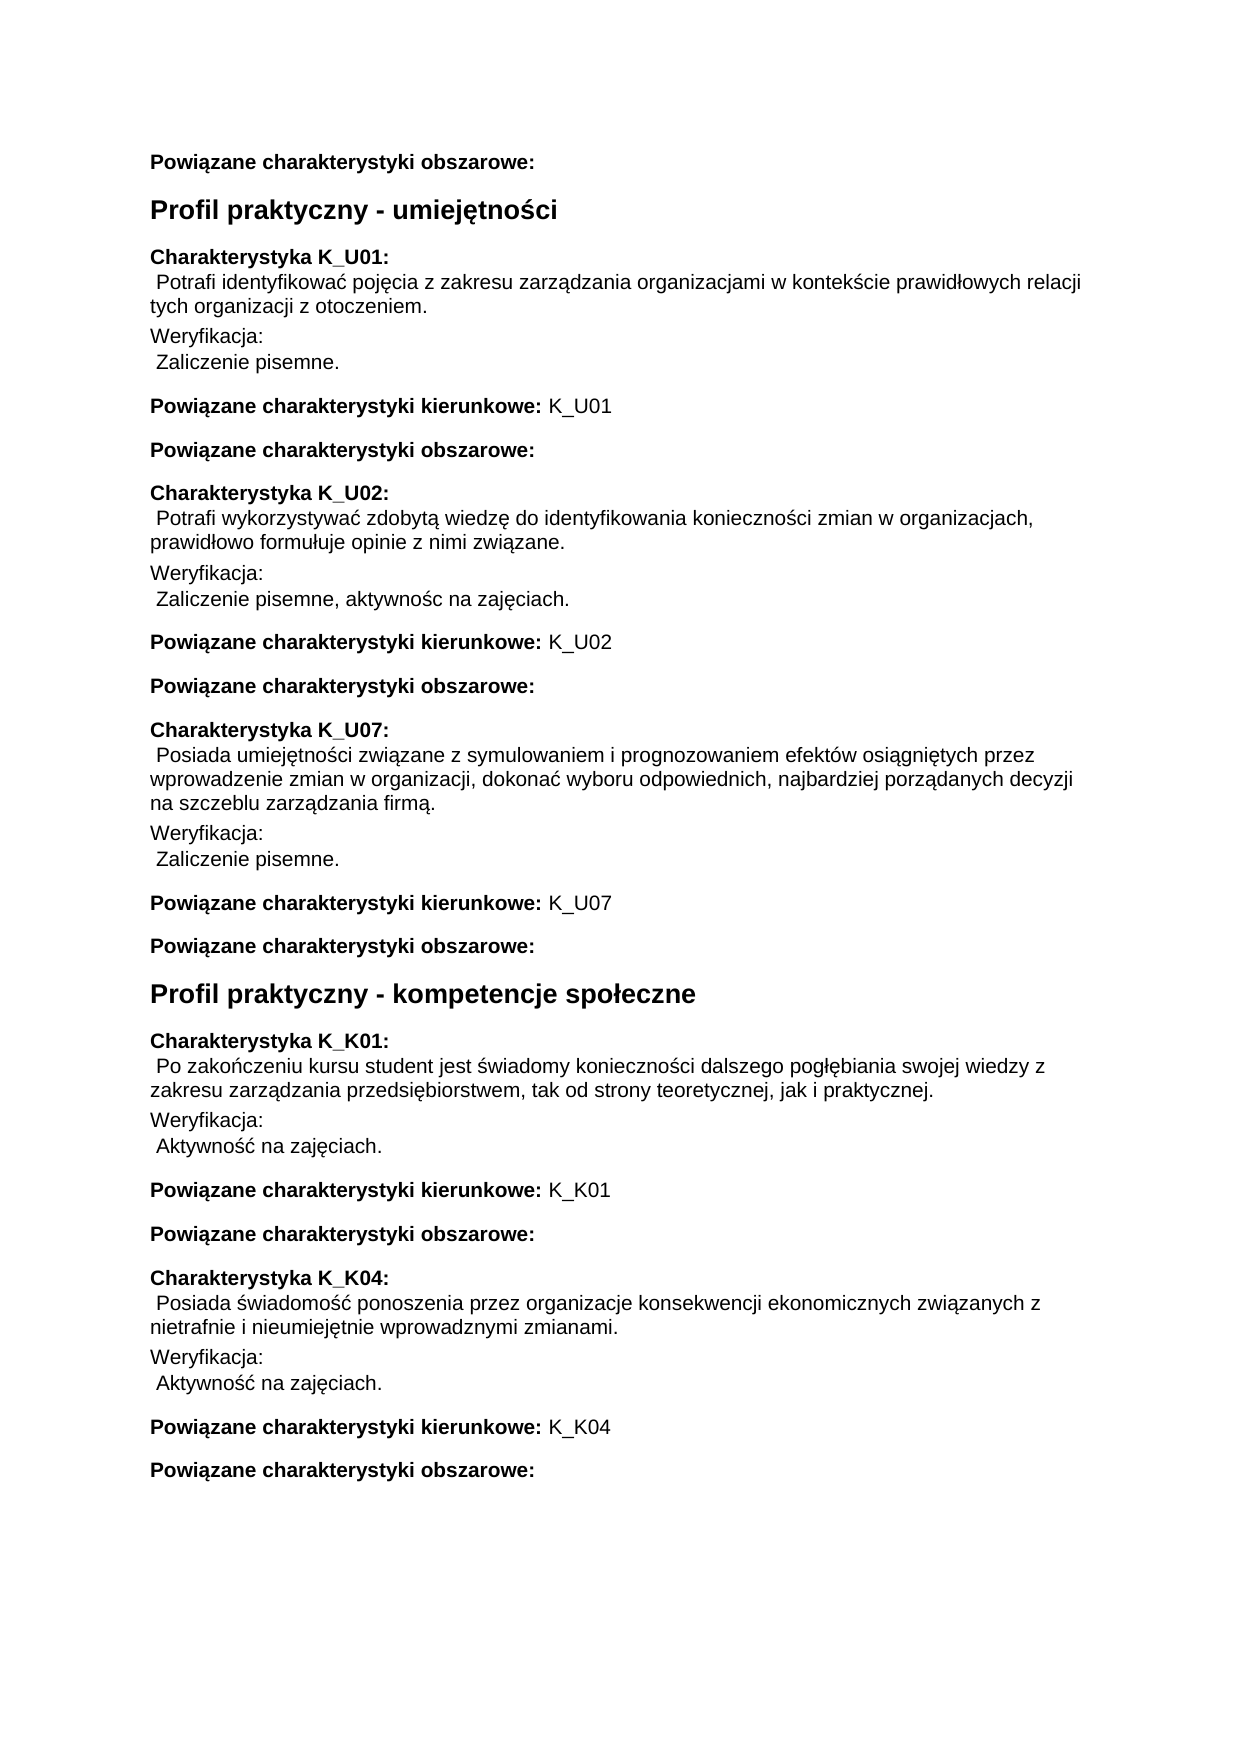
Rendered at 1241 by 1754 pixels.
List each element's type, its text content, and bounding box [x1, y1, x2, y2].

text Powiązane charakterystyki kierunkowe: K_U07 [150, 891, 1090, 914]
text Powiązane charakterystyki obszarowe: [150, 1458, 1090, 1482]
text Zaliczenie pisemne, aktywnośc na zajęciach. [150, 586, 1090, 610]
text Powiązane charakterystyki obszarowe: [150, 674, 1090, 698]
text Powiązane charakterystyki obszarowe: [150, 150, 1090, 174]
text Weryfikacja: [150, 1108, 1090, 1132]
text Powiązane charakterystyki kierunkowe: K_U02 [150, 630, 1090, 654]
text Powiązane charakterystyki kierunkowe: K_U01 [150, 394, 1090, 418]
text Weryfikacja: [150, 324, 1090, 348]
text Charakterystyka K_K04: [150, 1266, 1090, 1289]
text Powiązane charakterystyki kierunkowe: K_K04 [150, 1414, 1090, 1438]
text Charakterystyka K_K01: [150, 1029, 1090, 1053]
text Posiada umiejętności związane z symulowaniem i prognozowaniem efektów osiągniętych przez wprowadzenie zmian w organizacji, dokonać wyboru odpowiednich, najbardziej porządanych decyzji na szczeblu zarządzania firmą. [150, 743, 1090, 814]
text Powiązane charakterystyki obszarowe: [150, 437, 1090, 461]
text Zaliczenie pisemne. [150, 847, 1090, 871]
text Po zakończeniu kursu student jest świadomy konieczności dalszego pogłębiania swojej wiedzy z zakresu zarządzania przedsiębiorstwem, tak od strony teoretycznej, jak i praktycznej. [150, 1054, 1090, 1102]
text Powiązane charakterystyki obszarowe: [150, 1222, 1090, 1246]
text Potrafi wykorzystywać zdobytą wiedzę do identyfikowania konieczności zmian w organizacjach, prawidłowo formułuje opinie z nimi związane. [150, 506, 1090, 554]
text Weryfikacja: [150, 821, 1090, 845]
subtitle Profil praktyczny - kompetencje społeczne [150, 978, 1090, 1009]
text Charakterystyka K_U01: [150, 245, 1090, 269]
text Potrafi identyfikować pojęcia z zakresu zarządzania organizacjami w kontekście prawidłowych relacji tych organizacji z otoczeniem. [150, 270, 1090, 318]
text Aktywność na zajęciach. [150, 1134, 1090, 1158]
text Powiązane charakterystyki obszarowe: [150, 934, 1090, 958]
text Powiązane charakterystyki kierunkowe: K_K01 [150, 1178, 1090, 1202]
text Aktywność na zajęciach. [150, 1371, 1090, 1395]
text Weryfikacja: [150, 560, 1090, 584]
text Weryfikacja: [150, 1345, 1090, 1369]
text Charakterystyka K_U07: [150, 718, 1090, 742]
text Charakterystyka K_U02: [150, 481, 1090, 505]
text Posiada świadomość ponoszenia przez organizacje konsekwencji ekonomicznych związanych z nietrafnie i nieumiejętnie wprowadznymi zmianami. [150, 1291, 1090, 1338]
text Zaliczenie pisemne. [150, 350, 1090, 374]
subtitle Profil praktyczny - umiejętności [150, 194, 1090, 225]
